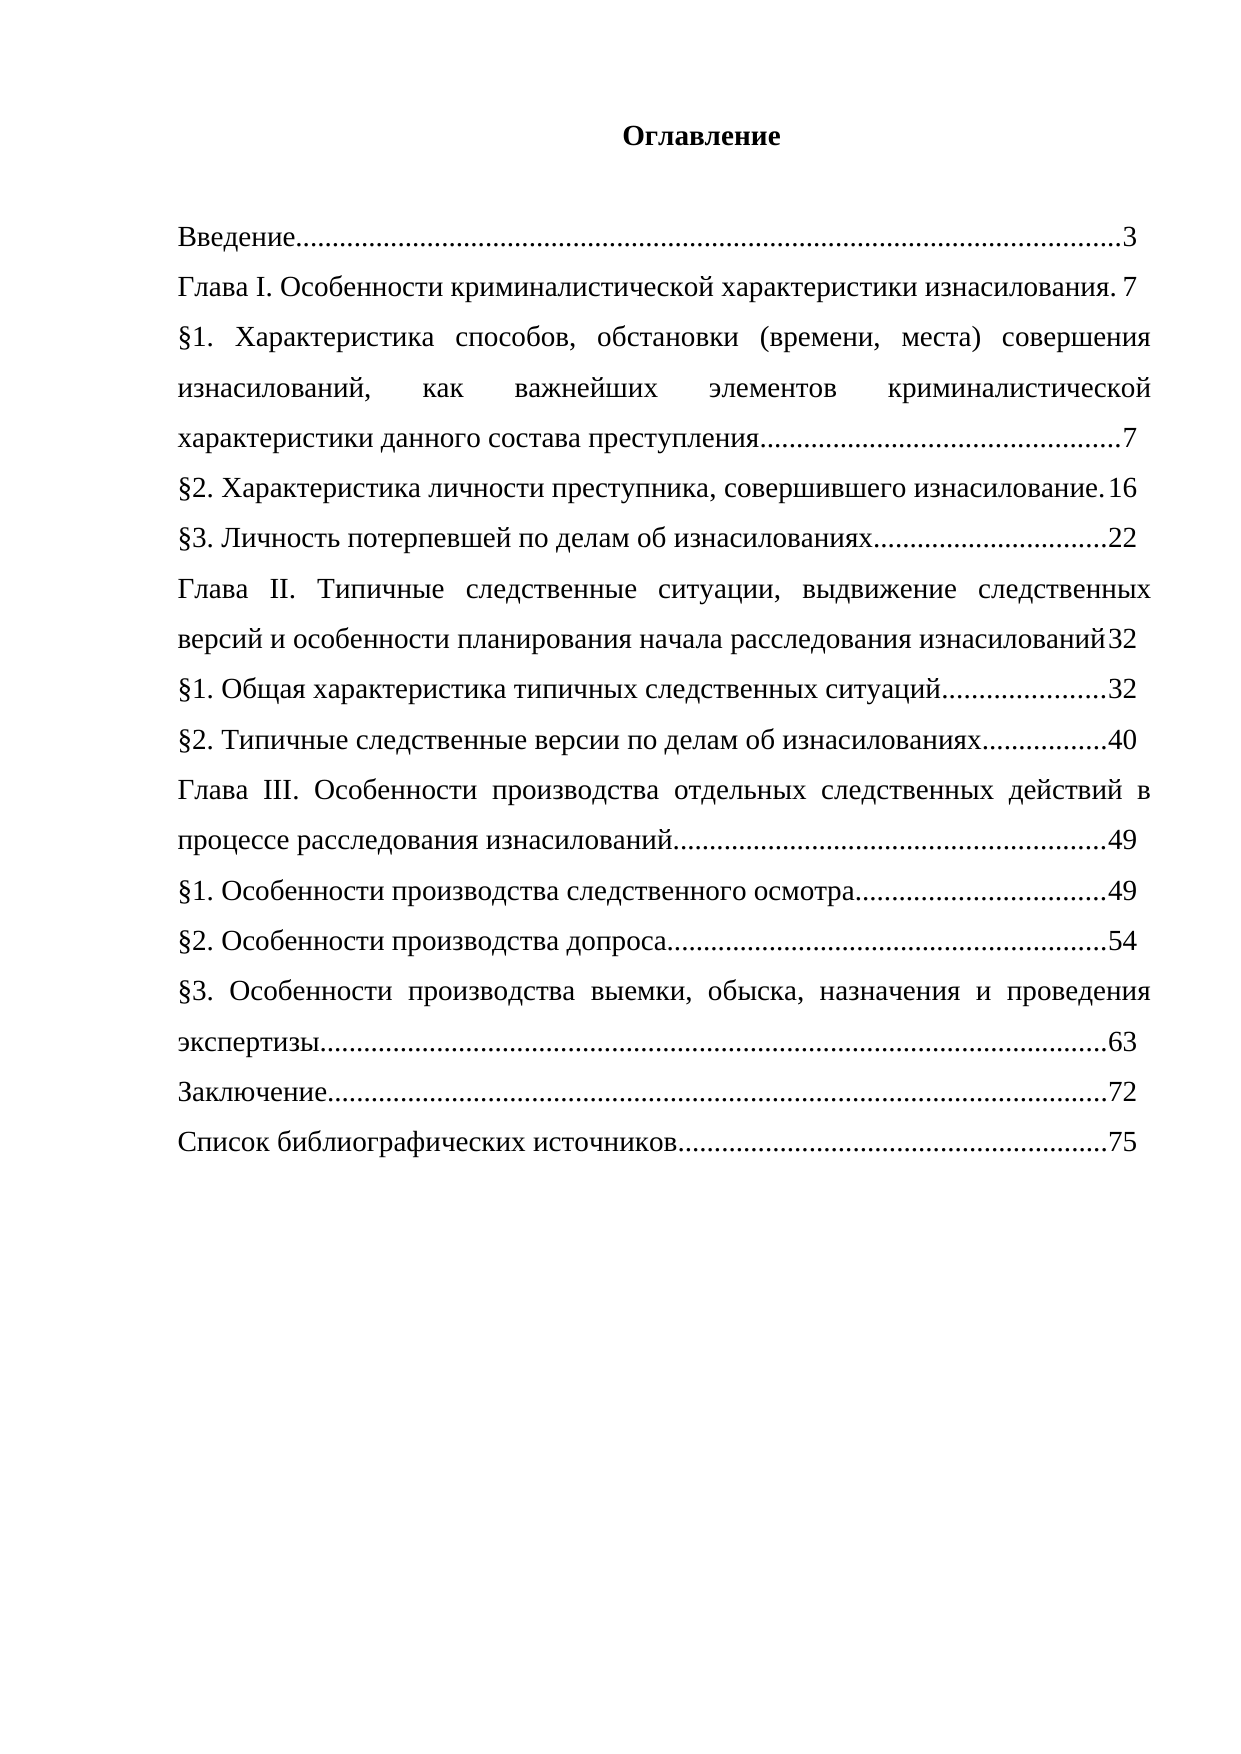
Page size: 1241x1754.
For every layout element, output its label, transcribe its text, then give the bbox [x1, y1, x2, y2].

text §2. Особенности производства допроса 54 [177, 923, 1152, 957]
text §3. Личность потерпевшей по делам об изнасилованиях 22 [177, 521, 1152, 554]
text §1. Общая характеристика типичных следственных ситуаций 32 [177, 672, 1152, 705]
text §2. Характеристика личности преступника, совершившего изнасилование 16 [177, 470, 1152, 504]
text Глава II. Типичные следственные ситуации, выдвижение следственных версий и особенности планирования начала расследования изнасилований 32 [177, 571, 1152, 655]
subtitle Оглавление [177, 118, 1152, 152]
text §3. Особенности производства выемки, обыска, назначения и проведения экспертизы 63 [177, 973, 1152, 1057]
text §1. Особенности производства следственного осмотра 49 [177, 873, 1152, 906]
text Глава III. Особенности производства отдельных следственных действий в процессе расследования изнасилований 49 [177, 772, 1152, 856]
text §1. Характеристика способов, обстановки (времени, места) совершения изнасилований, как важнейших элементов криминалистической характеристики данного состава преступления 7 [177, 319, 1152, 453]
text §2. Типичные следственные версии по делам об изнасилованиях 40 [177, 722, 1152, 755]
text Глава I. Особенности криминалистической характеристики изнасилования 7 [177, 269, 1152, 303]
text Заключение 72 [177, 1074, 1152, 1108]
text Список библиографических источников 75 [177, 1124, 1152, 1158]
text Введение 3 [177, 219, 1152, 252]
